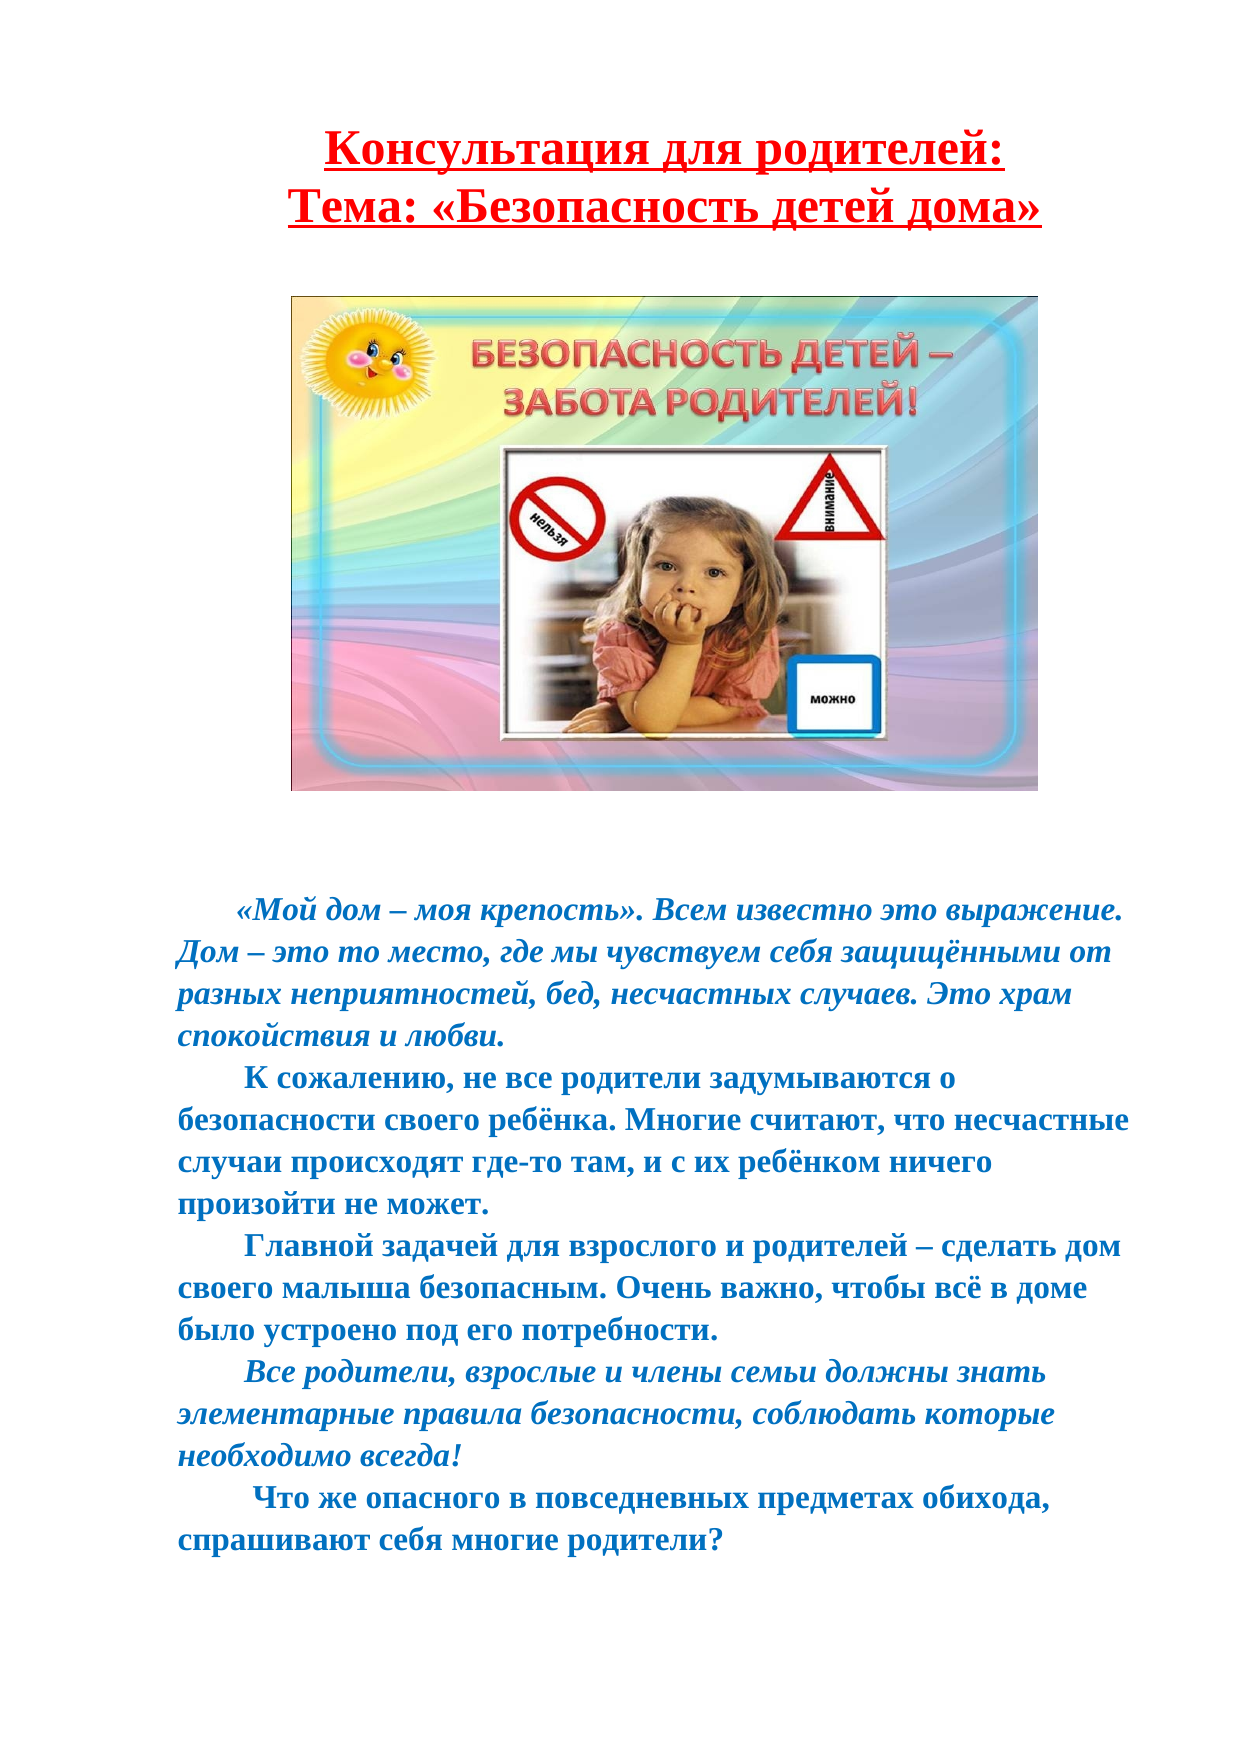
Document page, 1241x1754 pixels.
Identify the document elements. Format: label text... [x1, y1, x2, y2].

text Что же опасного в повседневных предметах обихода, спрашивают себя многие родители? [177, 1473, 1152, 1557]
text «Мой дом – моя крепость». Всем известно это выражение. [177, 854, 1152, 928]
text К сожалению, не все родители задумываются о безопасности своего ребёнка. Многие считают, что несчастные случаи происходят где-то там, и с их ребёнком ничего произойти не может. [177, 1054, 1152, 1222]
text Все родители, взрослые и члены семьи должны знать элементарные правила безопасности, соблюдать которые необходимо всегда! [177, 1347, 1152, 1473]
text Дом – это то место, где мы чувствуем себя защищёнными от разных неприятностей, бед, несчастных случаев. Это храм спокойствия и любви. [177, 928, 1152, 1054]
text Консультация для родителей: [177, 118, 1152, 176]
text Тема: «Безопасность детей дома» [177, 176, 1152, 233]
text Главной задачей для взрослого и родителей – сделать дом своего малыша безопасным. Очень важно, чтобы всё в доме было устроено под его потребности. [177, 1222, 1152, 1347]
picture [291, 296, 1038, 791]
